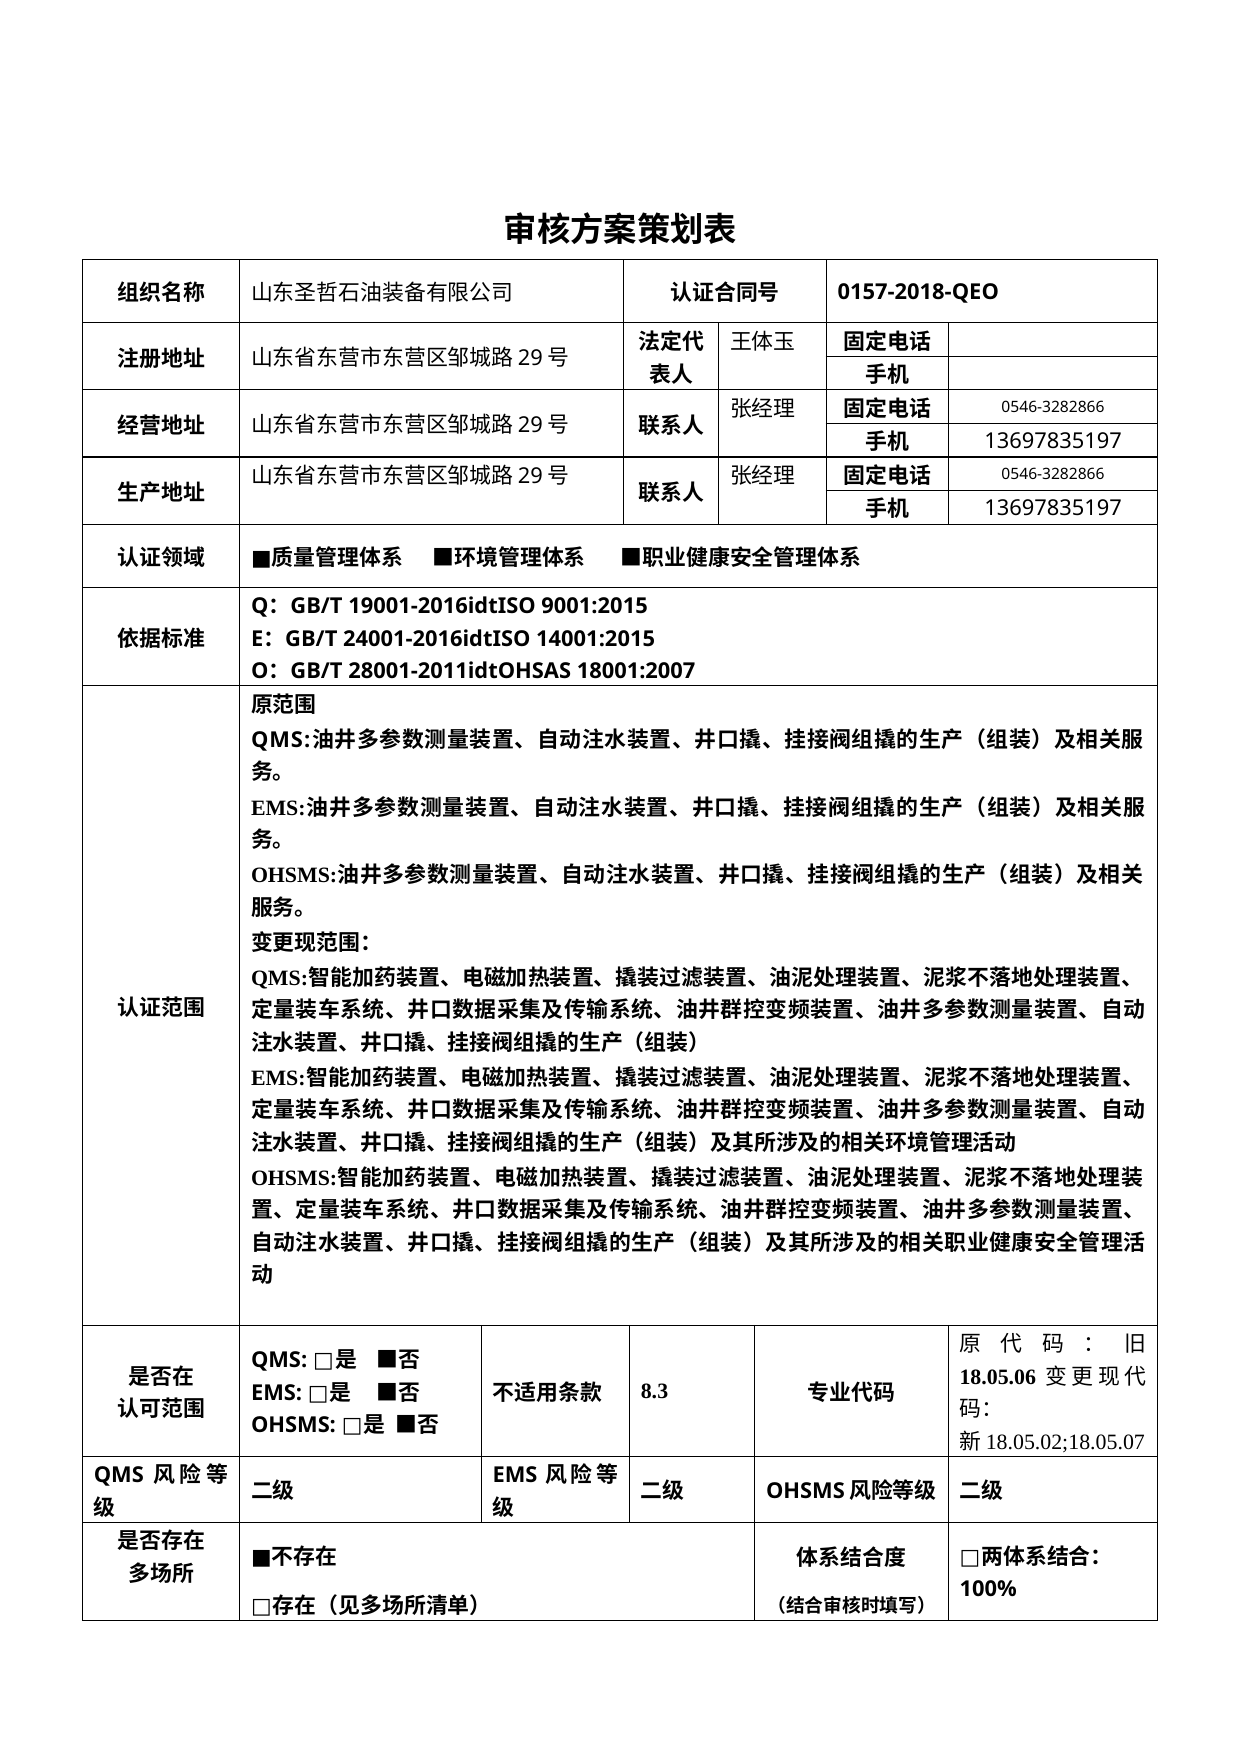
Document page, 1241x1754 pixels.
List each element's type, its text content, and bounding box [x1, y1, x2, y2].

table_cell 王体玉 [719, 323, 826, 389]
table_cell 13697835197 [949, 424, 1157, 456]
table_cell 不适用条款 [482, 1326, 629, 1456]
table_cell [949, 357, 1157, 389]
table_cell ■不存在 □存在（见多场所清单） [240, 1523, 754, 1620]
table_cell 固定电话 [827, 458, 948, 490]
table_cell 专业代码 [755, 1326, 948, 1456]
table_cell 手机 [827, 424, 948, 456]
table_cell [949, 323, 1157, 356]
text 审核方案策划表 [89, 194, 1152, 259]
table_cell 生产地址 [83, 458, 239, 523]
table_cell 手机 [827, 491, 948, 523]
table_header 认证合同号 [624, 260, 826, 322]
table_cell 原代码：旧18.05.06变更现代码： 新18.05.02;18.05.07 [949, 1326, 1157, 1456]
table_cell ■质量管理体系 ■环境管理体系 ■职业健康安全管理体系 [240, 525, 1157, 587]
table_cell 是否存在 多场所 [83, 1523, 239, 1620]
table_cell 13697835197 [949, 491, 1157, 523]
table_cell QMS: □是 ■否 EMS: □是 ■否 OHSMS: □是 ■否 [240, 1326, 481, 1456]
table_cell 注册地址 [83, 323, 239, 389]
table_header 0157-2018-QEO [827, 260, 1157, 322]
table_cell 固定电话 [827, 390, 948, 423]
table_header 组织名称 [83, 260, 239, 322]
table_cell Q：GB/T 19001-2016idtISO 9001:2015 E：GB/T 24001-2016idtISO 14001:2015 O：GB/T 28001-2011idtOHSAS 18001:2007 [240, 588, 1157, 685]
table_cell 是否在 认可范围 [83, 1326, 239, 1456]
table_cell 认证范围 [83, 686, 239, 1325]
table_cell 手机 [827, 357, 948, 389]
table_cell 山东省东营市东营区邹城路29号 [240, 390, 623, 456]
table_cell 固定电话 [827, 323, 948, 356]
table_cell 二级 [949, 1457, 1157, 1522]
table_cell 体系结合度 （结合审核时填写） [755, 1523, 948, 1620]
table_cell QMS风险等级 [83, 1457, 239, 1522]
table_cell 依据标准 [83, 588, 239, 685]
table_cell 法定代表人 [624, 323, 718, 389]
table_cell 0546-3282866 [949, 458, 1157, 490]
table_cell 二级 [630, 1457, 754, 1522]
table_cell 8.3 [630, 1326, 754, 1456]
table_cell 山东省东营市东营区邹城路29号 [240, 323, 623, 389]
table_cell 联系人 [624, 458, 718, 523]
table_cell 经营地址 [83, 390, 239, 456]
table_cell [949, 1523, 1157, 1620]
table_cell EMS风险等级 [482, 1457, 629, 1522]
table_cell 张经理 [719, 390, 826, 456]
table_cell OHSMS风险等级 [755, 1457, 948, 1522]
table_cell 二级 [240, 1457, 481, 1522]
table_cell 0546-3282866 [949, 390, 1157, 423]
table_cell 联系人 [624, 390, 718, 456]
table_header 山东圣哲石油装备有限公司 [240, 260, 623, 322]
table_cell 山东省东营市东营区邹城路29号 [240, 458, 623, 523]
table_cell 原范围 QMS:油井多参数测量装置、自动注水装置、井口撬、挂接阀组撬的生产（组装）及相关服务。 EMS:油井多参数测量装置、自动注水装置、井口撬、挂接阀组撬的生产（组装）及相关服务。 OHSMS:油井多参数测量装置、自动注水装置、井口撬、挂接阀组撬的生产（组装）及相关服务。 变更现范围： QMS:智能加药装置、电磁加热装置、撬装过滤装置、油泥处理装置、泥浆不落地处理装置、定量装车系统、井口数据采集及传输系统、油井群控变频装置、油井多参数测量装置、自动注水装置、井口撬、挂接阀组撬的生产（组装） EMS:智能加药装置、电磁加热装置、撬装过滤装置、油泥处理装置、泥浆不落地处理装置、定量装车系统、井口数据采集及传输系统、油井群控变频装置、油井多参数测量装置、自动注水装置、井口撬、挂接阀组撬的生产（组装）及其所涉及的相关环境管理活动 OHSMS:智能加药装置、电磁加热装置、撬装过滤装置、油泥处理装置、泥浆不落地处理装置、定量装车系统、井口数据采集及传输系统、油井群控变频装置、油井多参数测量装置、自动注水装置、井口撬、挂接阀组撬的生产（组装）及其所涉及的相关职业健康安全管理活动 [240, 686, 1157, 1325]
table_cell 认证领域 [83, 525, 239, 587]
table_cell 张经理 [719, 458, 826, 523]
